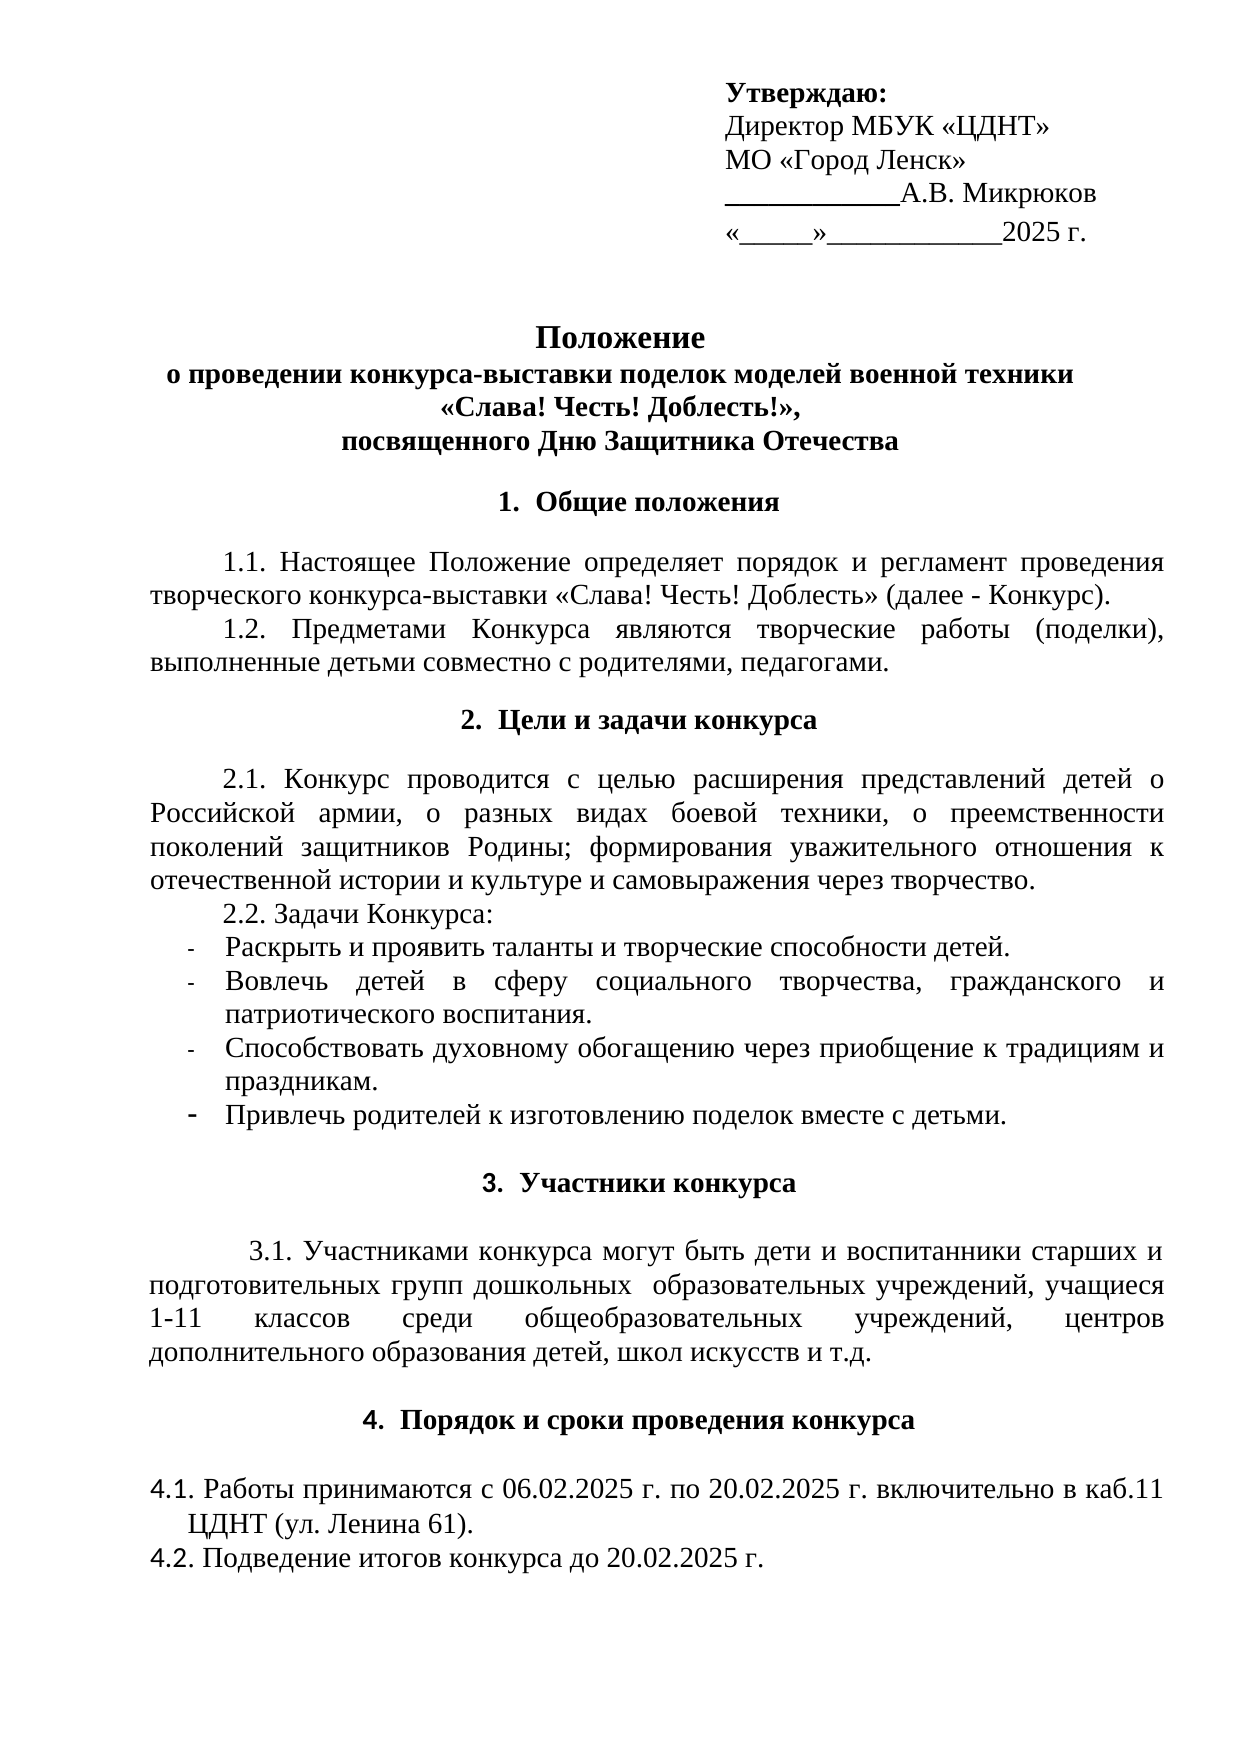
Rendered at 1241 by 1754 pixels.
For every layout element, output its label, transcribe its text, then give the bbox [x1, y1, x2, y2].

text МО «Город Ленск» [75, 142, 1165, 176]
list Способствовать духовному обогащению через приобщение к традициям и праздникам. [187, 1030, 1165, 1097]
text 3.1. Участниками конкурса могут быть дети и воспитанники старших и подготовительных групп дошкольных образовательных учреждений, учащиеся 1-11 классов среди общеобразовательных учреждений, центров дополнительного образования детей, школ искусств и т.д. [149, 1233, 1165, 1367]
list Порядок и сроки проведения конкурса [112, 1401, 1165, 1437]
list . Работы принимаются с 06.02.2025 г. по 20.02.2025 г. включительно в каб.11 ЦДНТ (ул. Ленина 61). [150, 1470, 1165, 1539]
list Общие положения [112, 484, 1165, 518]
text посвященного Дню Защитника Отечества [75, 423, 1165, 457]
text ____________А.В. Микрюков [75, 176, 1165, 209]
list Цели и задачи конкурса [112, 702, 1165, 736]
text Утверждаю: [75, 75, 1165, 108]
text 1.2. Предметами Конкурса являются творческие работы (поделки), выполненные детьми совместно с родителями, педагогами. [150, 611, 1165, 678]
list Участники конкурса [112, 1164, 1165, 1200]
list Привлечь родителей к изготовлению поделок вместе с детьми. [187, 1097, 1165, 1131]
text 2.2. Задачи Конкурса: [150, 896, 1165, 929]
list . Подведение итогов конкурса до 20.02.2025 г. [150, 1539, 1165, 1575]
text Директор МБУК «ЦДНТ» [75, 108, 1165, 142]
list Вовлечь детей в сферу социального творчества, гражданского и патриотического воспитания. [187, 963, 1165, 1030]
text Положение [75, 318, 1165, 356]
text 1.1. Настоящее Положение определяет порядок и регламент проведения творческого конкурса-выставки «Слава! Честь! Доблесть» (далее - Конкурс). [150, 544, 1165, 611]
text о проведении конкурса-выставки поделок моделей военной техники [75, 356, 1165, 389]
list Раскрыть и проявить таланты и творческие способности детей. [187, 929, 1165, 963]
text 2.1. Конкурс проводится с целью расширения представлений детей о Российской армии, о разных видах боевой техники, о преемственности поколений защитников Родины; формирования уважительного отношения к отечественной истории и культуре и самовыражения через творчество. [150, 762, 1165, 896]
text «Слава! Честь! Доблесть!», [75, 389, 1165, 423]
text «_____»____________2025 г. [75, 214, 1165, 248]
